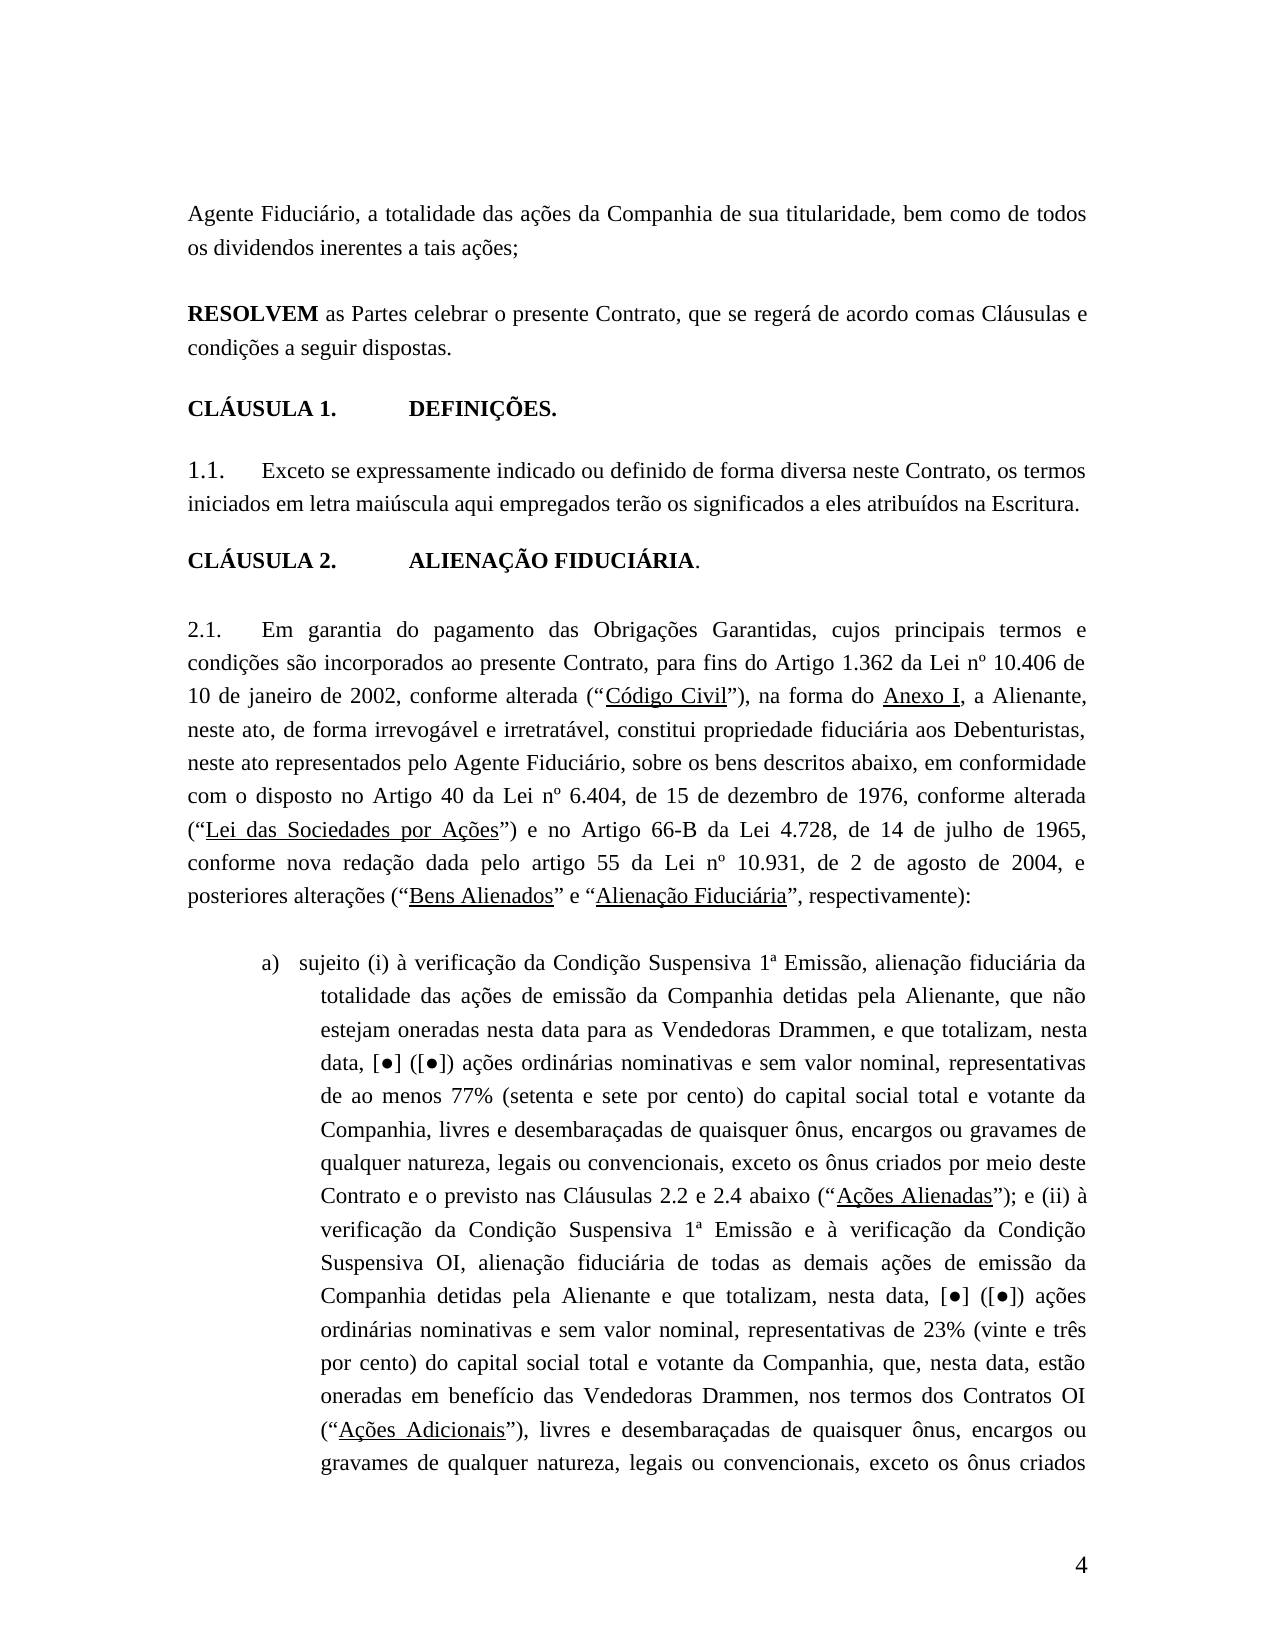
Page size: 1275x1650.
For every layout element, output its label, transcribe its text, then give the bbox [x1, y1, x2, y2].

list Cláusula 1. Definições. [187, 395, 1087, 421]
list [187, 195, 1087, 262]
list Exceto se expressamente indicado ou definido de forma diversa neste Contrato, os termos iniciados em letra maiúscula aqui empregados terão os significados a eles atribuídos na Escritura. [187, 452, 1087, 518]
list Cláusula 2. Alienação Fiduciária. [187, 547, 1087, 573]
text RESOLVEM as Partes celebrar o presente Contrato, que se regerá de acordo comas Cláusulas e condições a seguir dispostas. [187, 295, 1087, 362]
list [261, 944, 1087, 1477]
list Em garantia do pagamento das Obrigações Garantidas, cujos principais termos e condições são incorporados ao presente Contrato, para fins do Artigo 1.362 da Lei nº 10.406 de 10 de janeiro de 2002, conforme alterada (“Código Civil”), na forma do Anexo I, a Alienante, neste ato, de forma irrevogável e irretratável, constitui propriedade fiduciária aos Debenturistas, neste ato representados pelo Agente Fiduciário, sobre os bens descritos abaixo, em conformidade com o disposto no Artigo 40 da Lei nº 6.404, de 15 de dezembro de 1976, conforme alterada (“Lei das Sociedades por Ações”) e no Artigo 66-B da Lei 4.728, de 14 de julho de 1965, conforme nova redação dada pelo artigo 55 da Lei nº 10.931, de 2 de agosto de 2004, e posteriores alterações (“Bens Alienados” e “Alienação Fiduciária”, respectivamente): [187, 611, 1087, 911]
